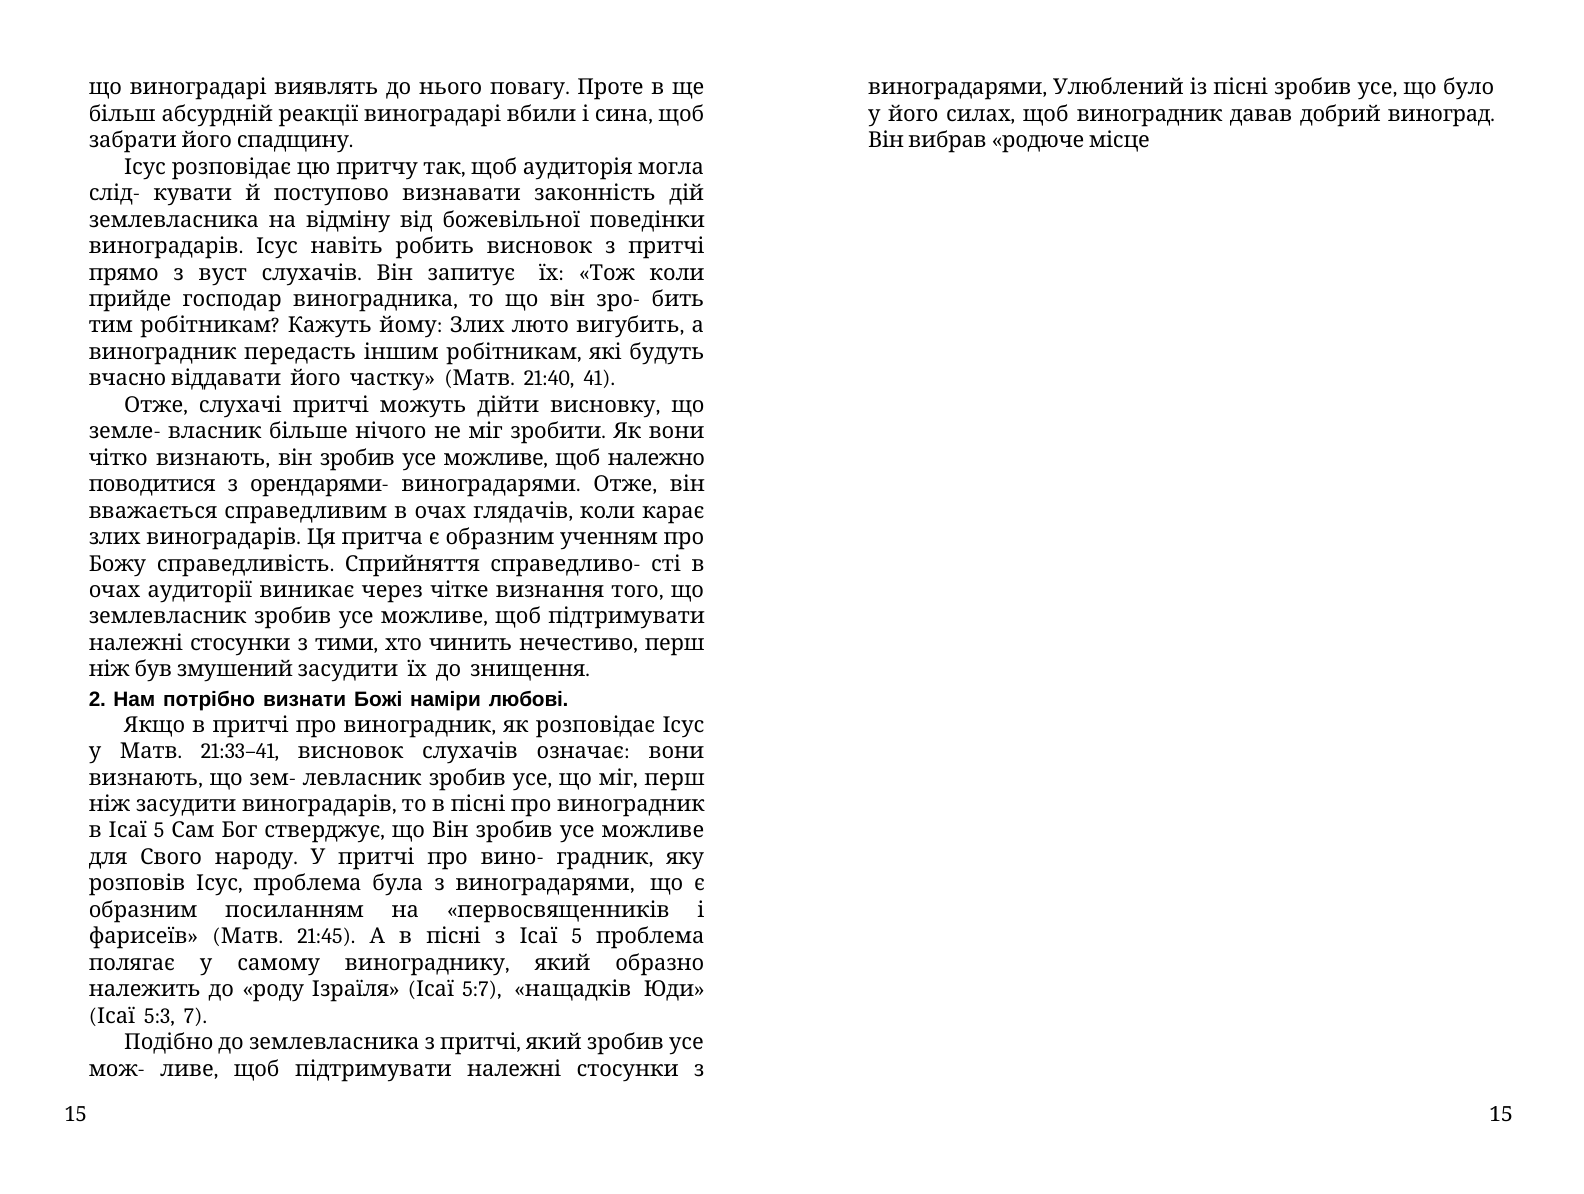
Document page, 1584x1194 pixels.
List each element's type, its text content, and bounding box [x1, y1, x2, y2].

text Ісус розповідає цю притчу так, щоб аудиторія могла слід- кувати й поступово визнавати законність дій землевласника на відміну від божевільної поведінки виноградарів. Ісус навіть робить висновок з притчі прямо з вуст слухачів. Він запитує їх: «Тож коли прийде господар виноградника, то що він зро- бить тим робітникам? Кажуть йому: Злих люто вигубить, а виноградник передасть іншим робітникам, які будуть вчасно віддавати його частку» (Матв. 21:40, 41). [88, 154, 704, 391]
text Подібно до землевласника з притчі, який зробив усе мож- ливе, щоб підтримувати належні стосунки з виноградарями, Улюблений із пісні зробив усе, що було у його силах, щоб виноградник давав добрий виноград. Він вибрав «родюче місце [868, 75, 1495, 153]
list Нам потрібно визнати Божі наміри любові. [88, 687, 719, 711]
text Отже, слухачі притчі можуть дійти висновку, що земле- власник більше нічого не міг зробити. Як вони чітко визнають, він зробив усе можливе, щоб належно поводитися з орендарями- виноградарями. Отже, він вважається справедливим в очах глядачів, коли карає злих виноградарів. Ця притча є образним ученням про Божу справедливість. Сприйняття справедливо- сті в очах аудиторії виникає через чітке визнання того, що землевласник зробив усе можливе, щоб підтримувати належні стосунки з тими, хто чинить нечестиво, перш ніж був змушений засудити їх до знищення. [88, 392, 705, 682]
text що виноградарі виявлять до нього повагу. Проте в ще більш абсурдній реакції виноградарі вбили і сина, щоб забрати його спадщину. [88, 75, 704, 153]
text Якщо в притчі про виноградник, як розповідає Ісус у Матв. 21:33–41, висновок слухачів означає: вони визнають, що зем- левласник зробив усе, що міг, перш ніж засудити виноградарів, то в пісні про виноградник в Ісаї 5 Сам Бог стверджує, що Він зробив усе можливе для Свого народу. У притчі про вино- градник, яку розповів Ісус, проблема була з виноградарями, що є образним посиланням на «первосвященників і фарисеїв» (Матв. 21:45). А в пісні з Ісаї 5 проблема полягає у самому винограднику, який образно належить до «роду Ізраїля» (Ісаї 5:7), «нащадків Юди» (Ісаї 5:3, 7). [88, 712, 705, 1029]
text Подібно до землевласника з притчі, який зробив усе мож- ливе, щоб підтримувати належні стосунки з виноградарями, Улюблений із пісні зробив усе, що було у його силах, щоб виноградник давав добрий виноград. Він вибрав «родюче місце [88, 1030, 705, 1082]
